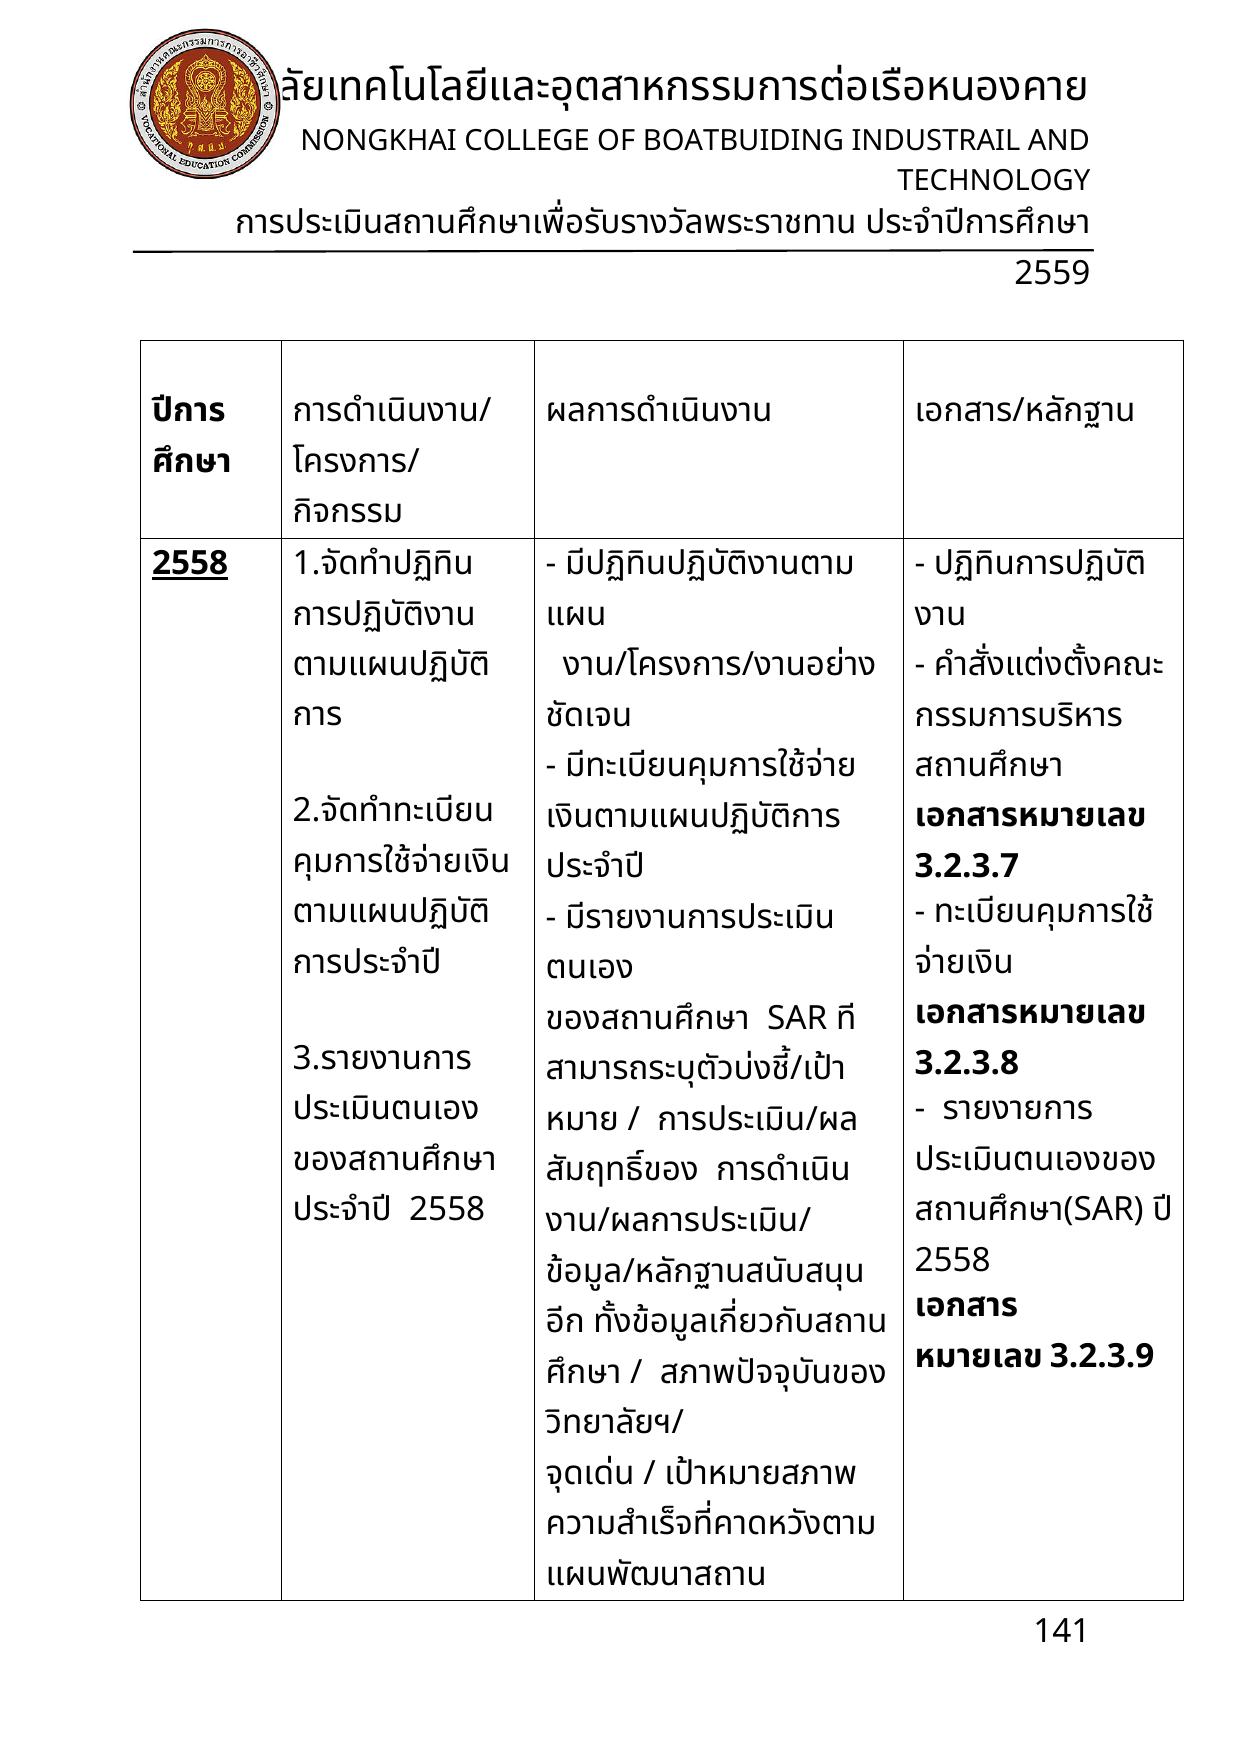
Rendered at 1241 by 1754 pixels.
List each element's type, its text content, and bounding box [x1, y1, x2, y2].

table_header เอกสาร/หลักฐาน [904, 341, 1183, 538]
table_cell 2558 [141, 539, 281, 1600]
table_header ปีการศึกษา [141, 341, 281, 538]
table_header การดำเนินงาน/โครงการ/กิจกรรม [282, 341, 534, 538]
picture [126, 28, 283, 178]
table_header ผลการดำเนินงาน [535, 341, 903, 538]
